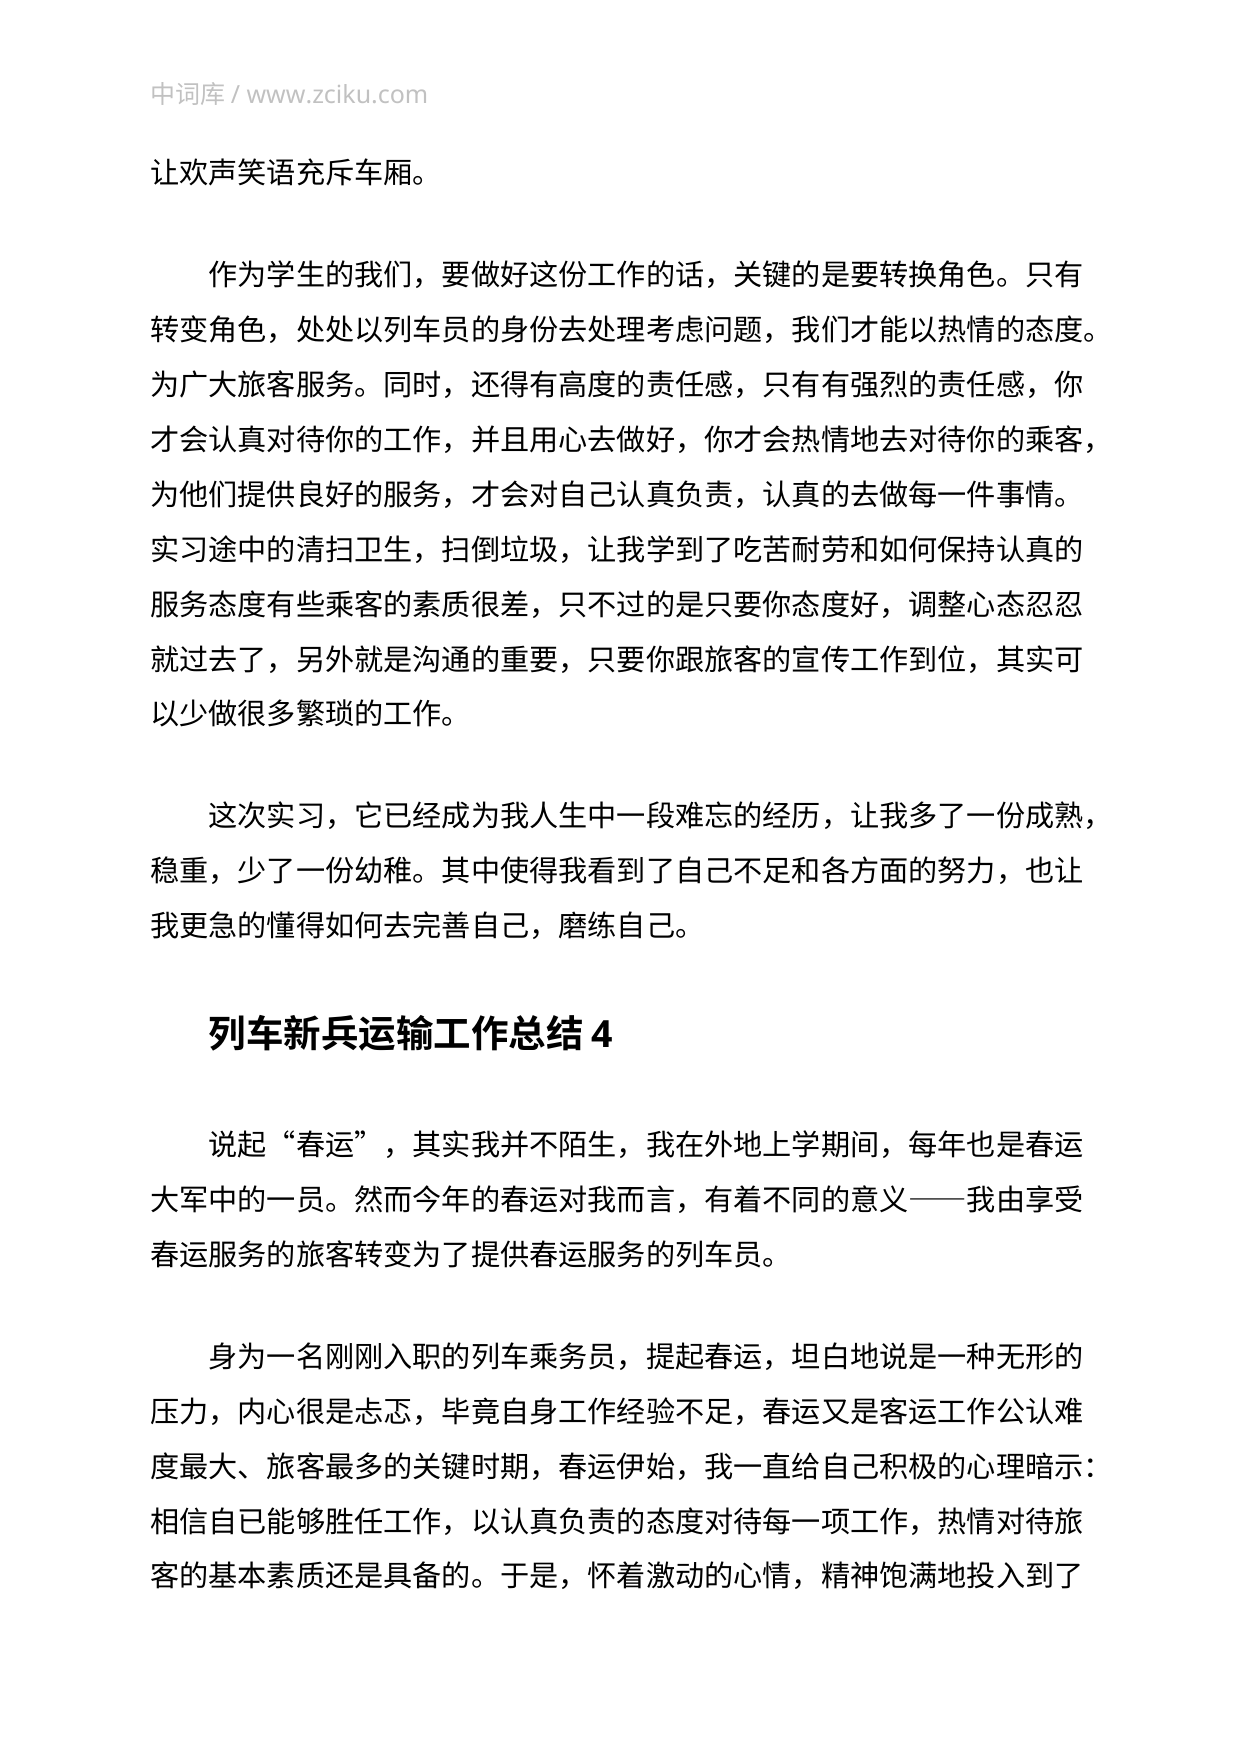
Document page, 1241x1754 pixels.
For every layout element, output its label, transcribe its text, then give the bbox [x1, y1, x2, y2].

text 作为学生的我们，要做好这份工作的话，关键的是要转换角色。只有转变角色，处处以列车员的身份去处理考虑问题，我们才能以热情的态度。为广大旅客服务。同时，还得有高度的责任感，只有有强烈的责任感，你才会认真对待你的工作，并且用心去做好，你才会热情地去对待你的乘客，为他们提供良好的服务，才会对自己认真负责，认真的去做每一件事情。实习途中的清扫卫生，扫倒垃圾，让我学到了吃苦耐劳和如何保持认真的服务态度有些乘客的素质很差，只不过的是只要你态度好，调整心态忍忍就过去了，另外就是沟通的重要，只要你跟旅客的宣传工作到位，其实可以少做很多繁琐的工作。 [150, 252, 1090, 733]
text 列车新兵运输工作总结4 [150, 1004, 1090, 1059]
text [150, 1333, 1090, 1595]
text 说起“春运”，其实我并不陌生，我在外地上学期间，每年也是春运大军中的一员。然而今年的春运对我而言，有着不同的意义——我由享受春运服务的旅客转变为了提供春运服务的列车员。 [150, 1122, 1090, 1274]
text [150, 150, 1090, 192]
text 这次实习，它已经成为我人生中一段难忘的经历，让我多了一份成熟，稳重，少了一份幼稚。其中使得我看到了自己不足和各方面的努力，也让我更急的懂得如何去完善自己，磨练自己。 [150, 793, 1090, 945]
